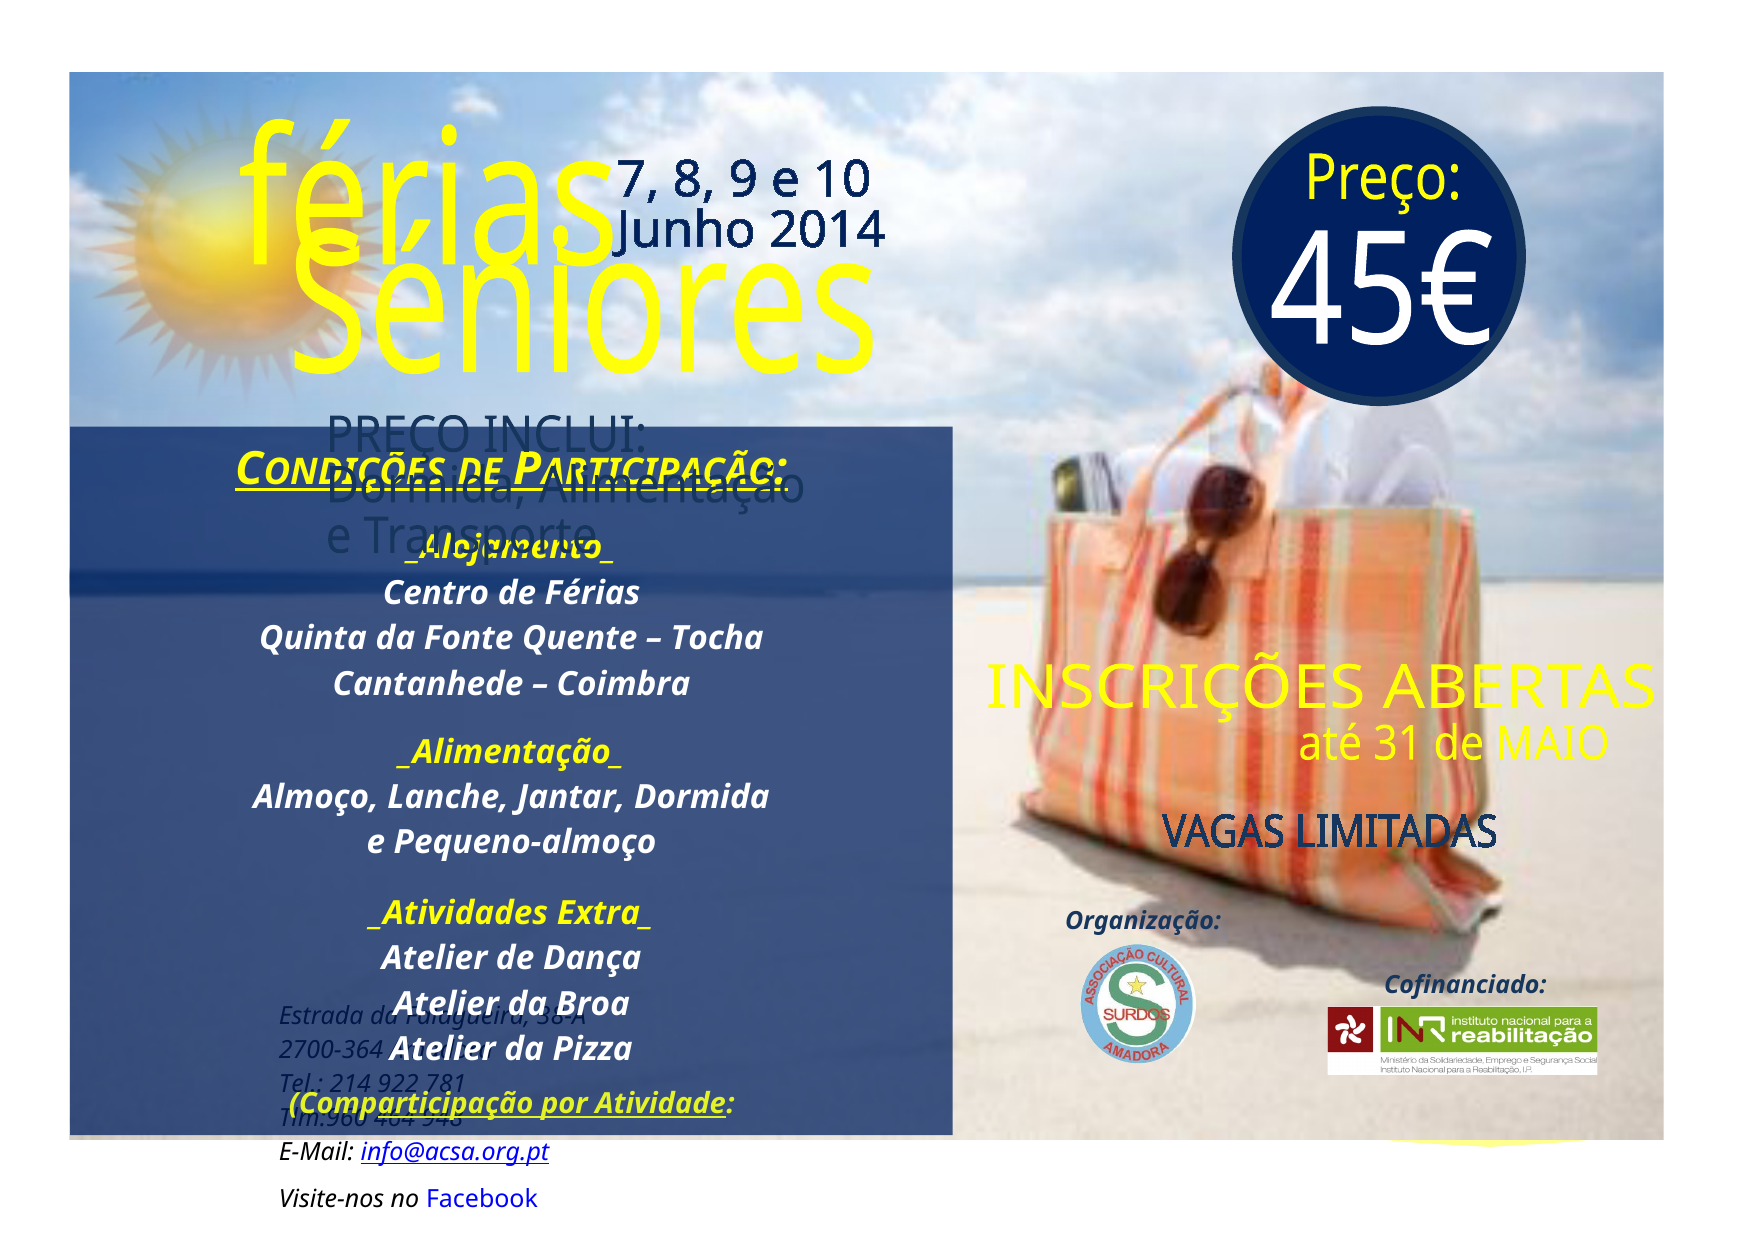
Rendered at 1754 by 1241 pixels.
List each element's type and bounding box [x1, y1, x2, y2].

picture [69, 72, 1664, 1140]
